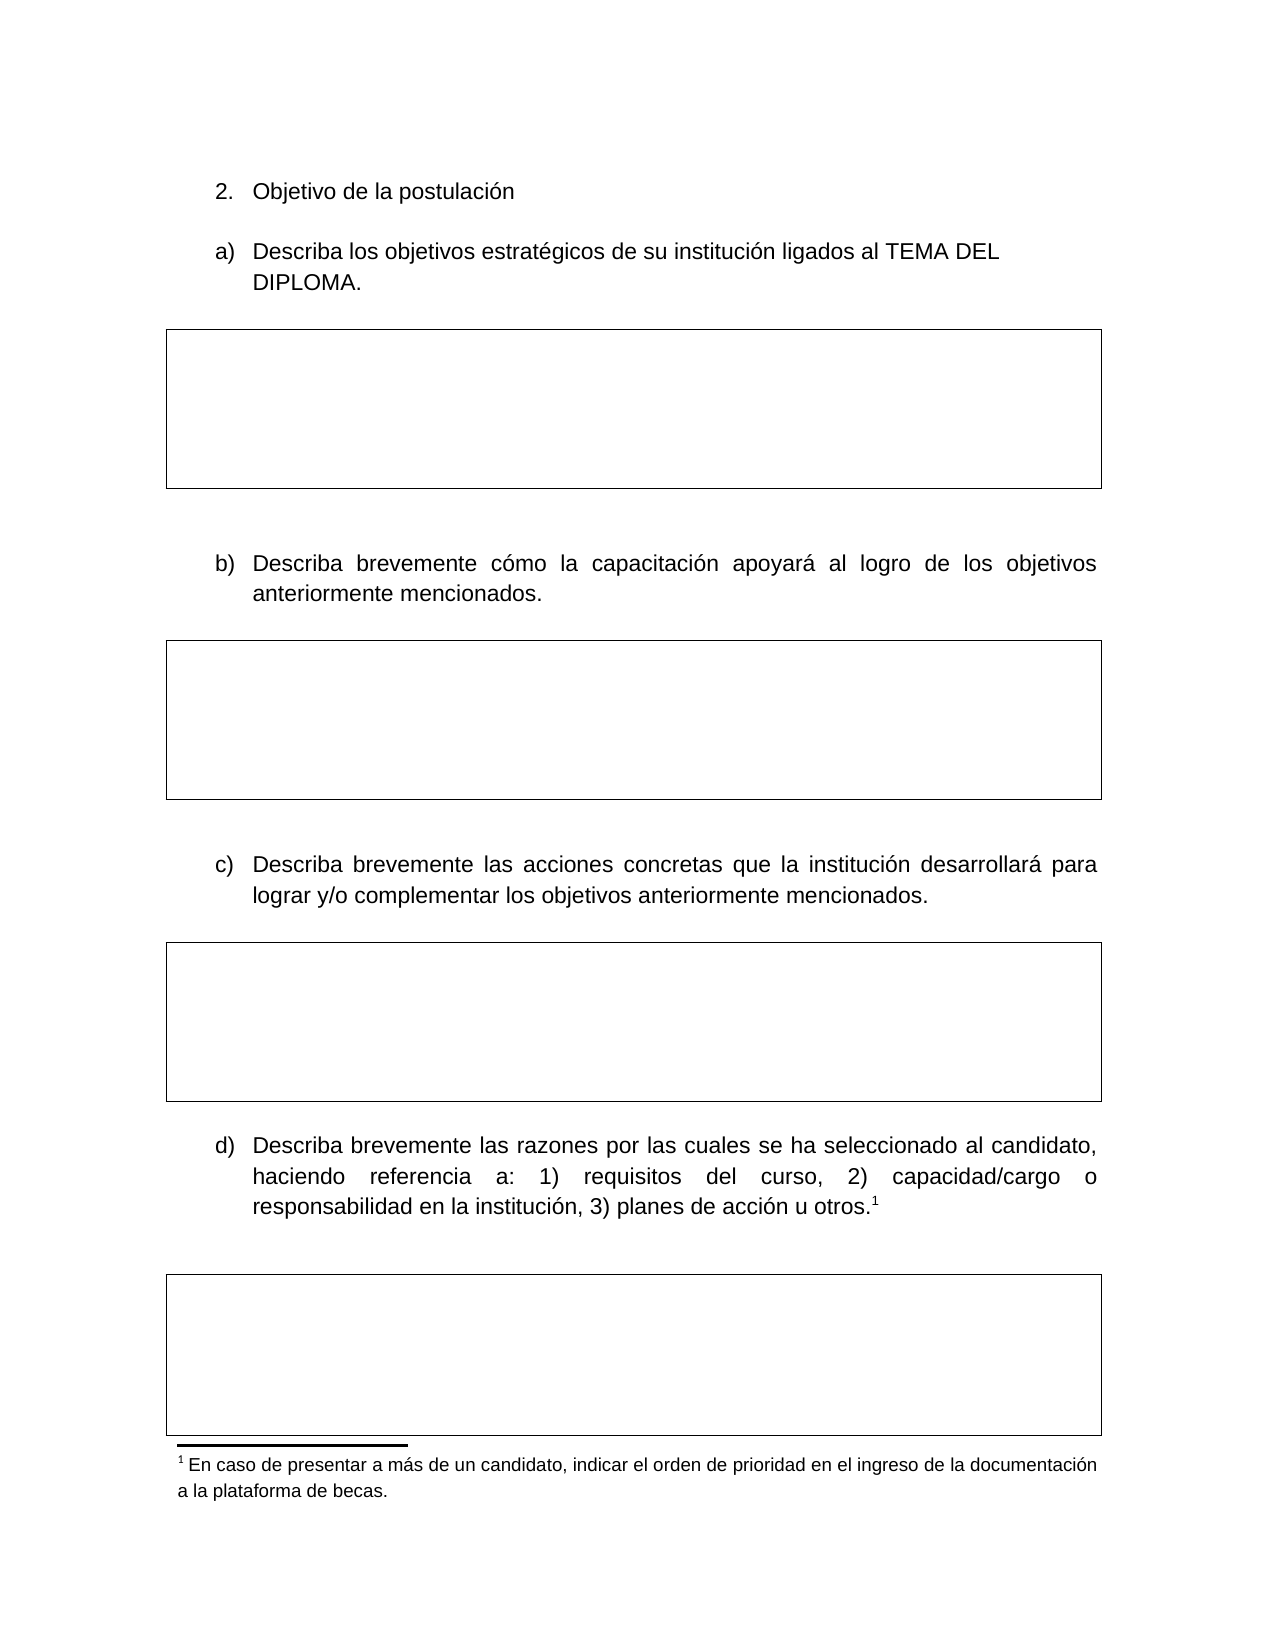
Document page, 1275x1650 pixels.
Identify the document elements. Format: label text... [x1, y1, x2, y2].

list Objetivo de la postulación [215, 178, 1098, 204]
list Describa brevemente cómo la capacitación apoyará al logro de los objetivos anteriormente mencionados. [215, 549, 1098, 606]
table_header [167, 330, 1101, 488]
list Describa brevemente las razones por las cuales se ha seleccionado al candidato, haciendo referencia a: 1) requisitos del curso, 2) capacidad/cargo o responsabilidad en la institución, 3) planes de acción u otros. [215, 1132, 1098, 1219]
table_header [167, 641, 1101, 799]
table_header [167, 1275, 1101, 1435]
list Describa los objetivos estratégicos de su institución ligados al TEMA DEL DIPLOMA. [215, 238, 1098, 295]
table_header [167, 943, 1101, 1101]
list Describa brevemente las acciones concretas que la institución desarrollará para lograr y/o complementar los objetivos anteriormente mencionados. [215, 851, 1098, 908]
